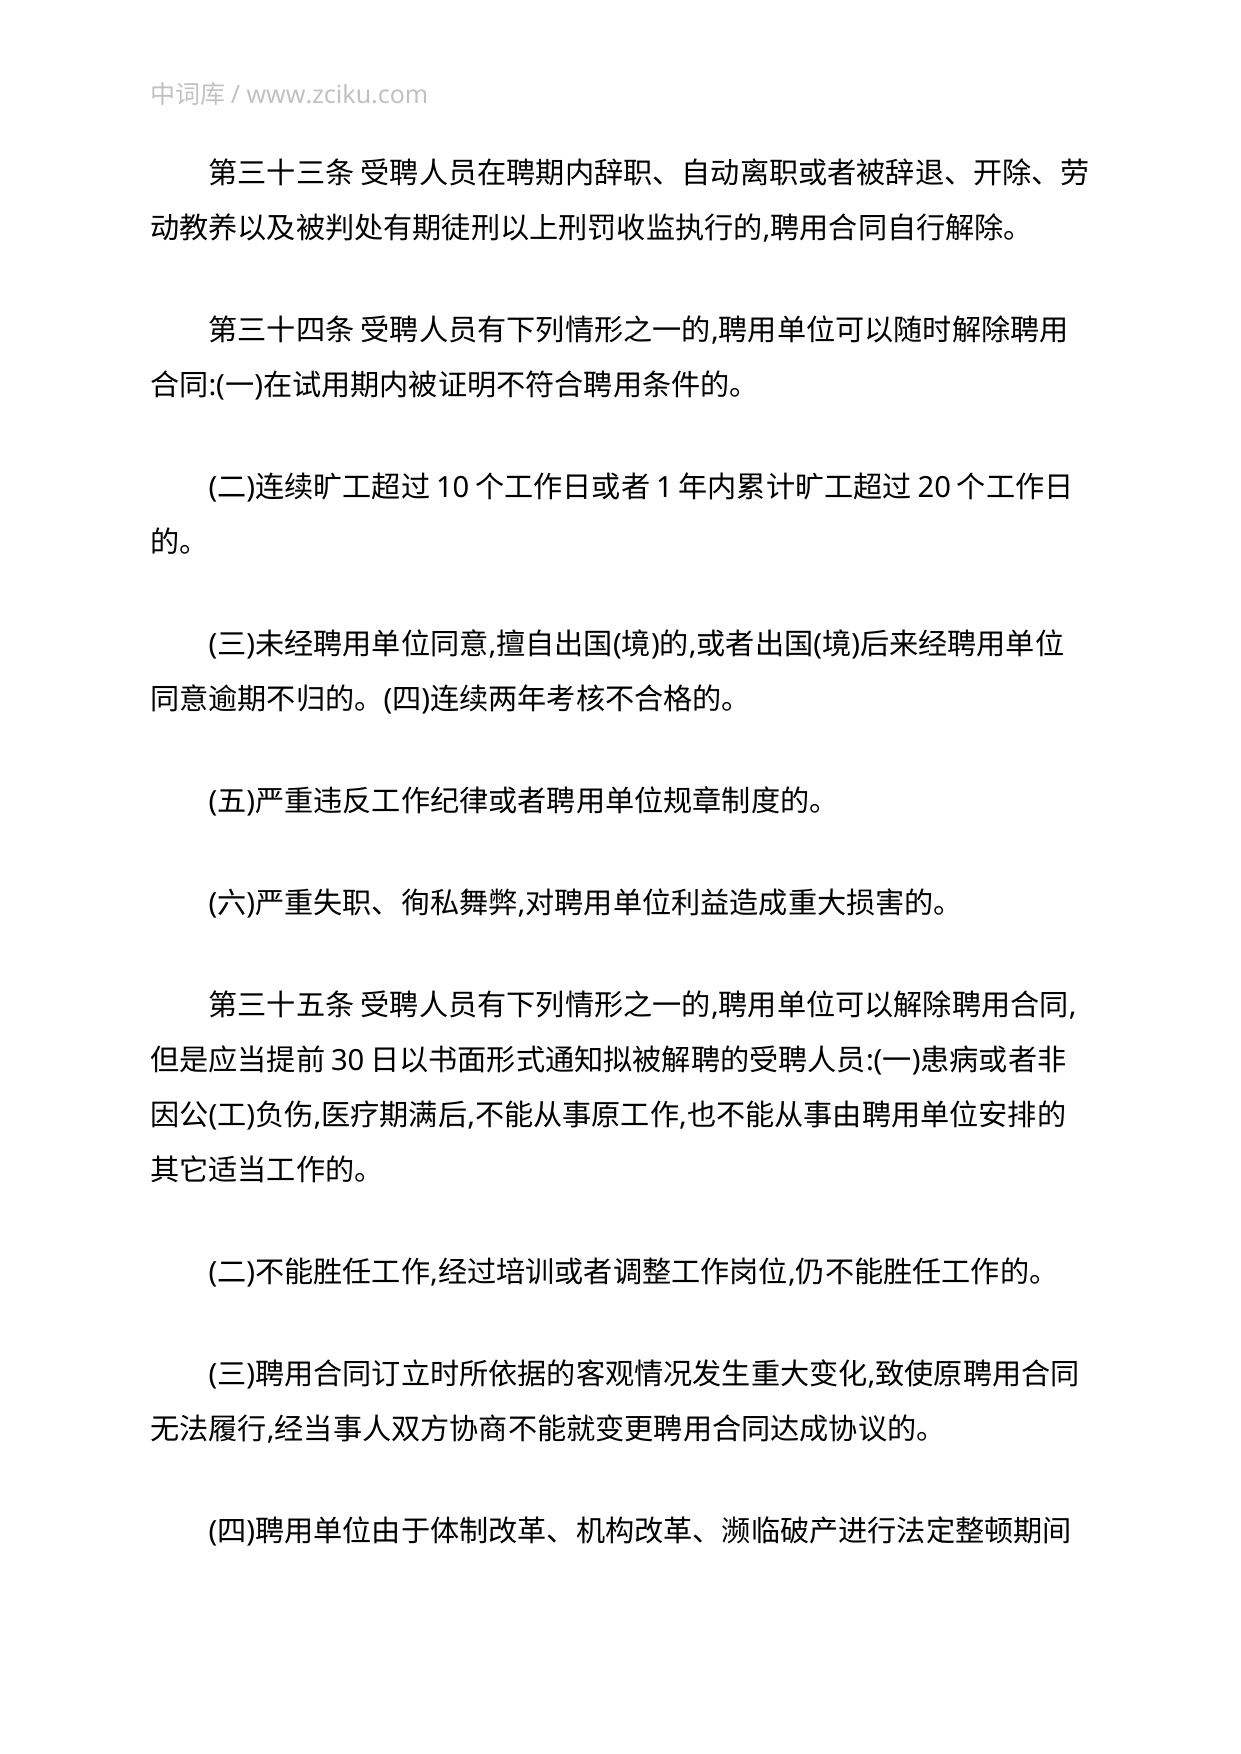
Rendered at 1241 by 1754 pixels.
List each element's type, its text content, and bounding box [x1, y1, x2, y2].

text 第三十三条 受聘人员在聘期内辞职、自动离职或者被辞退、开除、劳动教养以及被判处有期徒刑以上刑罚收监执行的,聘用合同自行解除。 [150, 150, 1090, 247]
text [150, 1507, 1090, 1550]
text (二)不能胜任工作,经过培训或者调整工作岗位,仍不能胜任工作的。 [150, 1248, 1090, 1291]
text (三)未经聘用单位同意,擅自出国(境)的,或者出国(境)后来经聘用单位同意逾期不归的。(四)连续两年考核不合格的。 [150, 621, 1090, 718]
text (五)严重违反工作纪律或者聘用单位规章制度的。 [150, 778, 1090, 820]
text (二)连续旷工超过10个工作日或者1年内累计旷工超过20个工作日的。 [150, 464, 1090, 561]
text 第三十四条 受聘人员有下列情形之一的,聘用单位可以随时解除聘用合同:(一)在试用期内被证明不符合聘用条件的。 [150, 307, 1090, 404]
text (六)严重失职、徇私舞弊,对聘用单位利益造成重大损害的。 [150, 879, 1090, 922]
text (三)聘用合同订立时所依据的客观情况发生重大变化,致使原聘用合同无法履行,经当事人双方协商不能就变更聘用合同达成协议的。 [150, 1350, 1090, 1448]
text 第三十五条 受聘人员有下列情形之一的,聘用单位可以解除聘用合同,但是应当提前30日以书面形式通知拟被解聘的受聘人员:(一)患病或者非因公(工)负伤,医疗期满后,不能从事原工作,也不能从事由聘用单位安排的其它适当工作的。 [150, 982, 1090, 1189]
